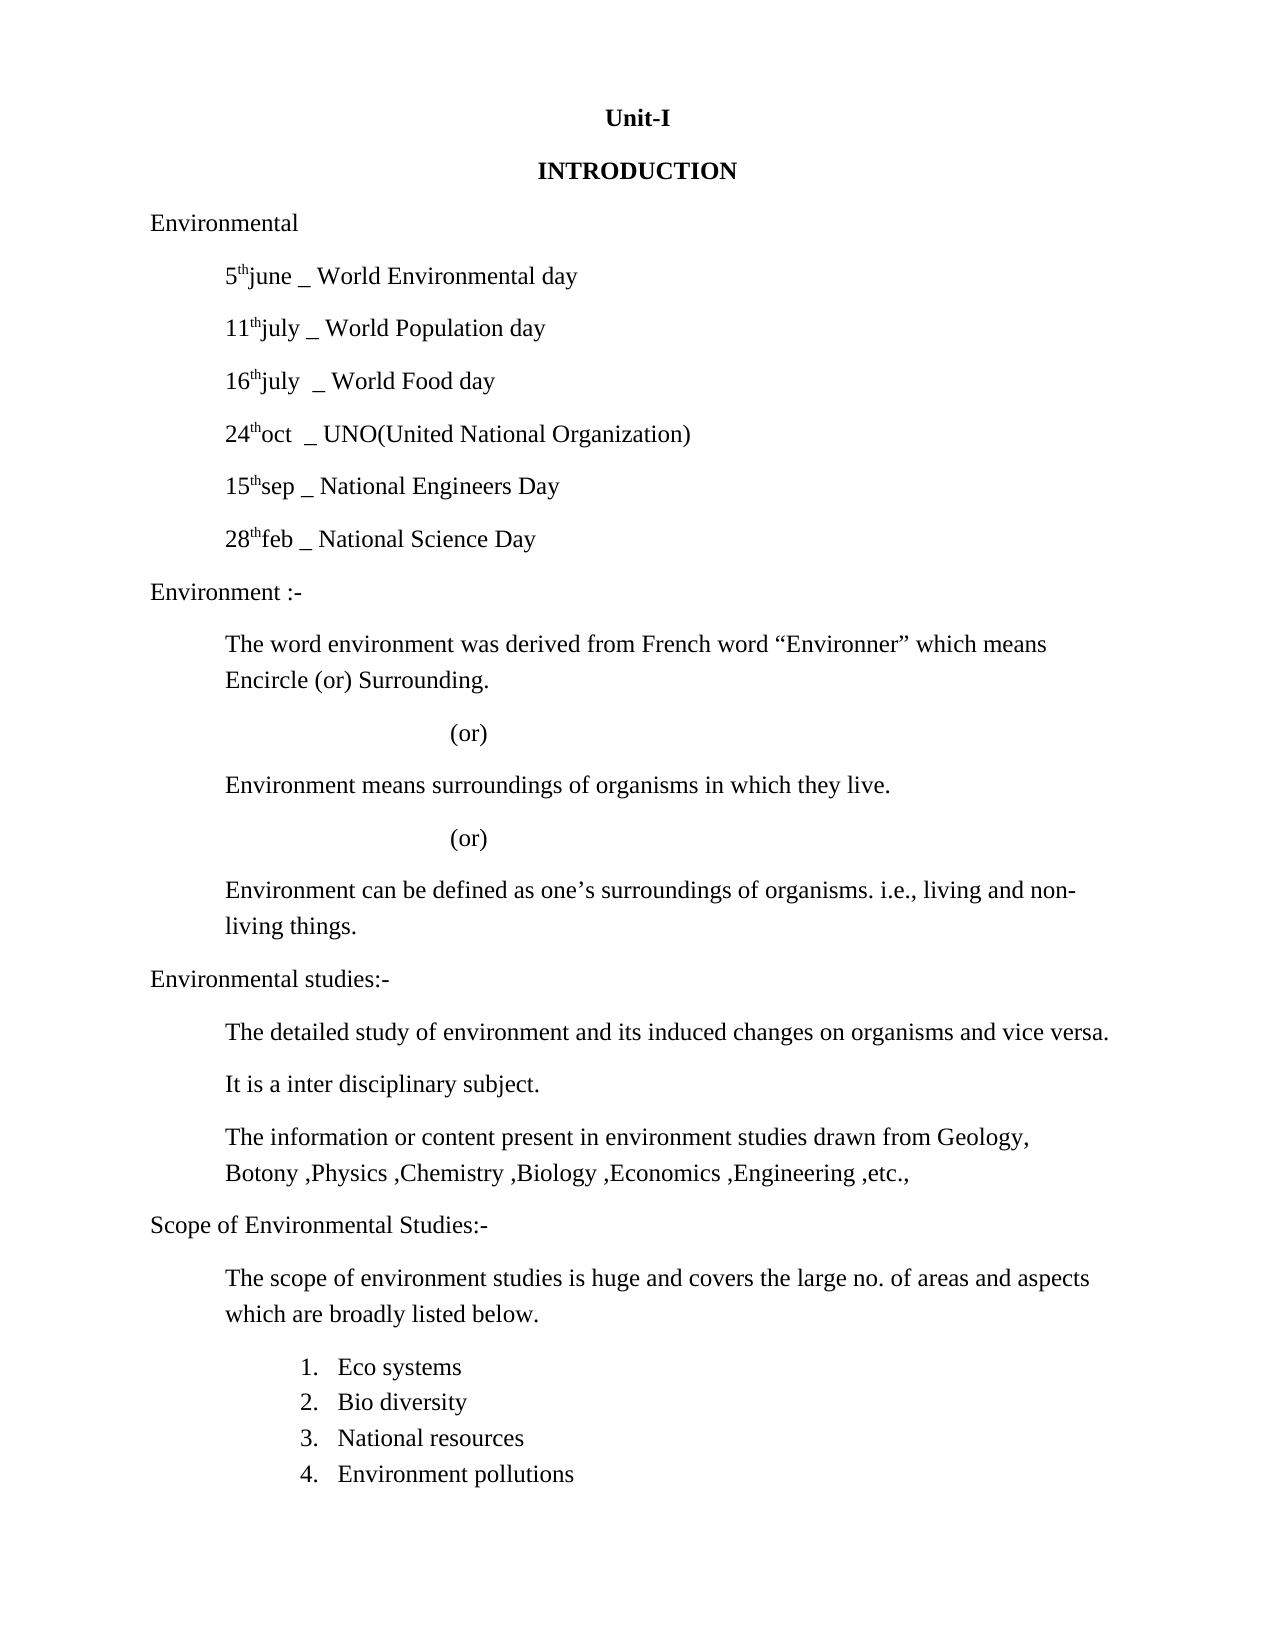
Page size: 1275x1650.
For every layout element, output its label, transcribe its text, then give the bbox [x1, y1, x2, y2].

text 11thjuly _ World Population day [150, 313, 1125, 342]
text 16thjuly _ World Food day [150, 366, 1125, 395]
list Environment pollutions [300, 1459, 1125, 1488]
text The detailed study of environment and its induced changes on organisms and vice versa. [225, 1017, 1125, 1045]
text Environmental studies:- [150, 964, 1125, 993]
text 5thjune _ World Environmental day [150, 261, 1125, 290]
text (or) [150, 823, 1125, 852]
text Scope of Environmental Studies:- [150, 1210, 1125, 1239]
text Environment :- [150, 577, 1125, 605]
text The information or content present in environment studies drawn from Geology, Botony ,Physics ,Chemistry ,Biology ,Economics ,Engineering ,etc., [225, 1122, 1125, 1187]
text 24thoct _ UNO(United National Organization) [150, 419, 1125, 447]
text Environment means surroundings of organisms in which they live. [150, 770, 1125, 799]
list National resources [300, 1423, 1125, 1452]
text (or) [225, 718, 1125, 746]
text 15thsep _ National Engineers Day [150, 471, 1125, 500]
text INTRODUCTION [150, 156, 1125, 184]
text Environmental [150, 208, 1125, 237]
text It is a inter disciplinary subject. [150, 1069, 1125, 1098]
text The word environment was derived from French word “Environner” which means Encircle (or) Surrounding. [225, 629, 1125, 694]
text Environment can be defined as one’s surroundings of organisms. i.e., living and non-living things. [225, 876, 1125, 940]
text Unit-I [150, 103, 1125, 132]
list Bio diversity [300, 1387, 1125, 1416]
text 28thfeb _ National Science Day [150, 524, 1125, 553]
text The scope of environment studies is huge and covers the large no. of areas and aspects which are broadly listed below. [225, 1263, 1125, 1328]
list Eco systems [300, 1352, 1125, 1380]
